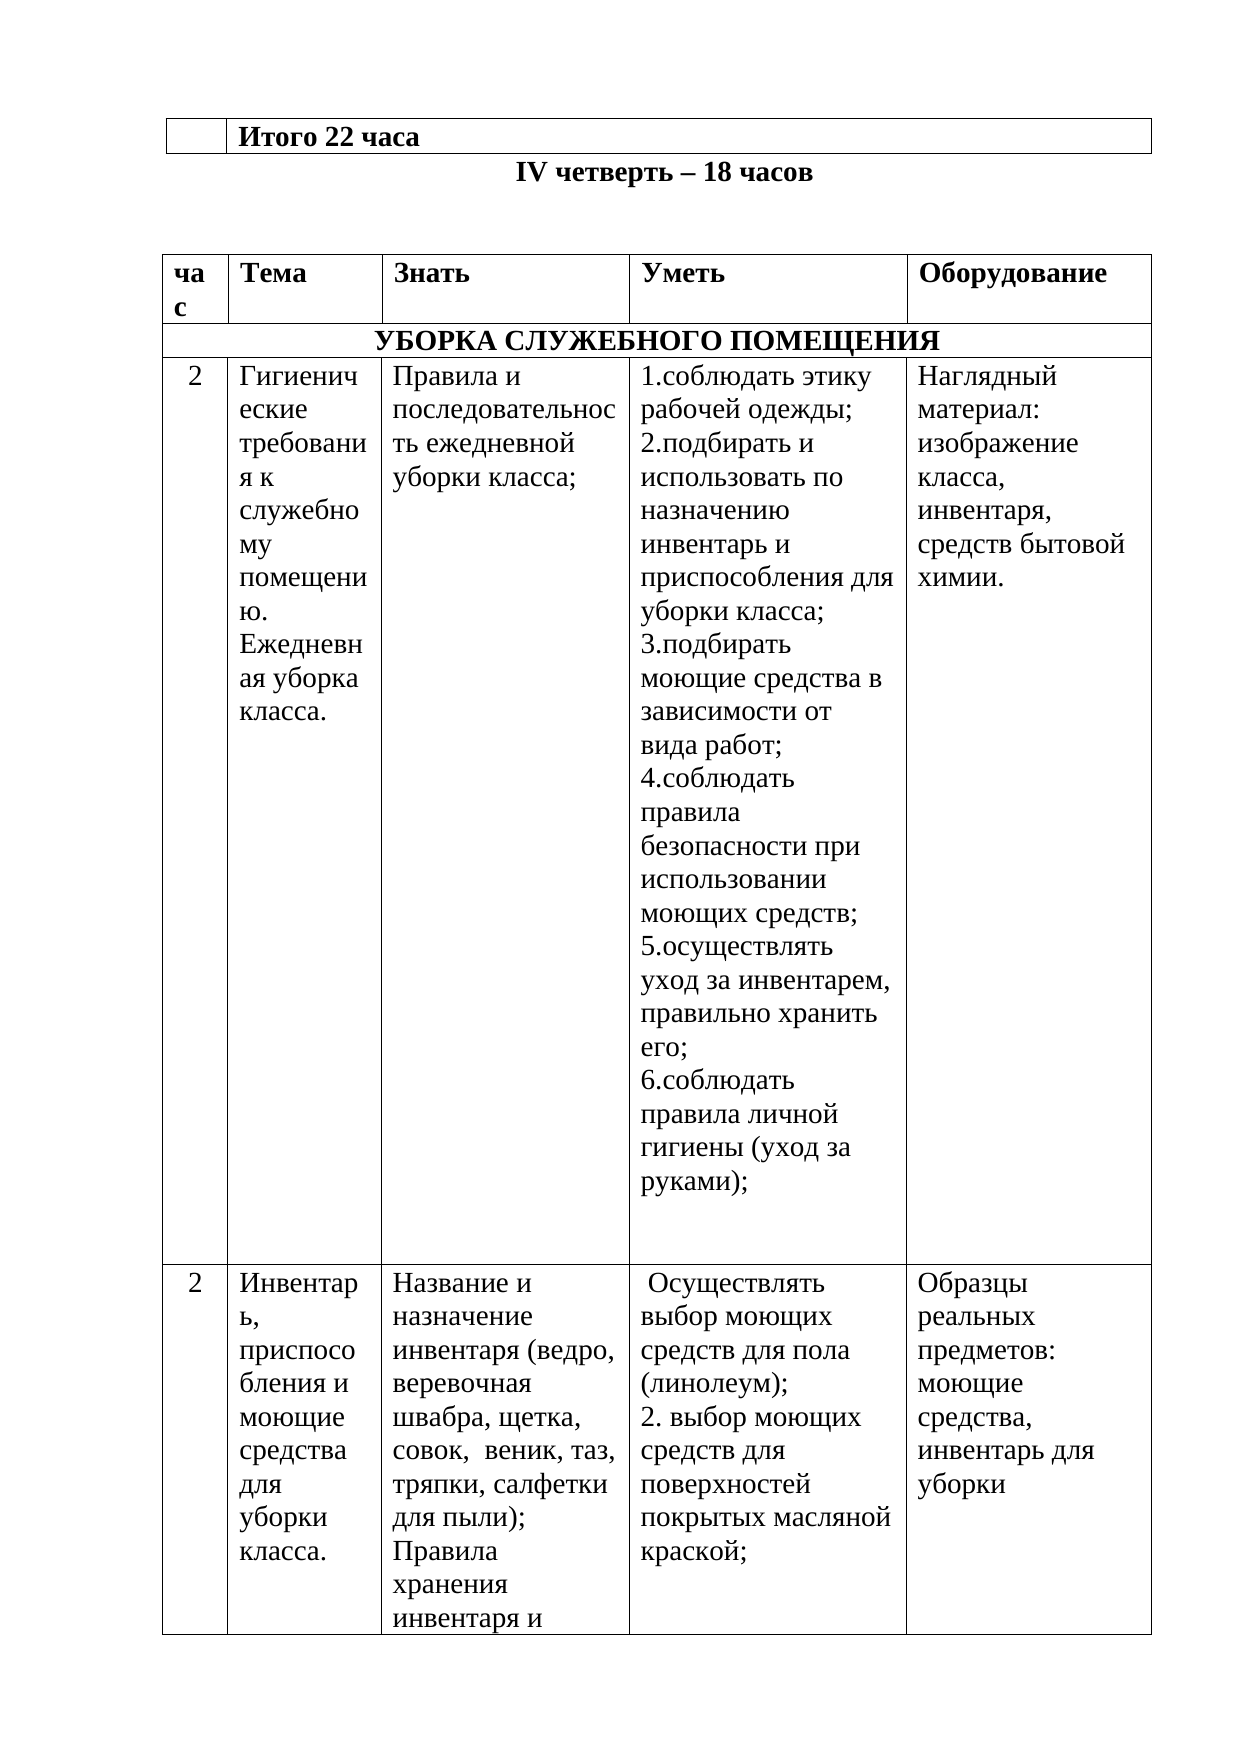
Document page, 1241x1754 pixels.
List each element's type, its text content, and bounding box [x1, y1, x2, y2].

table_header Уметь [630, 255, 907, 322]
text IV четверть – 18 часов [177, 154, 1152, 187]
table_cell Правила и последовательность ежедневной уборки класса; [382, 358, 629, 1264]
table_cell [167, 119, 226, 153]
table_cell Наглядный материал: изображение класса, инвентаря, средств бытовой химии. [907, 358, 1151, 1264]
table_header Знать [383, 255, 629, 322]
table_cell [382, 1265, 629, 1634]
table_header Тема [229, 255, 382, 322]
table_cell Гигиенические требования к служебному помещению. Ежедневная уборка класса. [228, 358, 381, 1264]
table_cell Итого 22 часа [227, 119, 1151, 153]
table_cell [228, 1265, 381, 1634]
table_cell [630, 1265, 906, 1634]
table_cell 2 [163, 358, 227, 1264]
table_cell 2 [163, 1265, 227, 1634]
table_cell 1.соблюдать этику рабочей одежды; 2.подбирать и использовать по назначению инвентарь и приспособления для уборки класса; 3.подбирать моющие средства в зависимости от вида работ; 4.соблюдать правила безопасности при использовании моющих средств; 5.осуществлять уход за инвентарем, правильно хранить его; 6.соблюдать правила личной гигиены (уход за руками); [630, 358, 906, 1264]
table_header Оборудование [908, 255, 1151, 322]
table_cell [907, 1265, 1151, 1634]
table_header час [163, 255, 228, 322]
table_cell УБОРКА СЛУЖЕБНОГО ПОМЕЩЕНИЯ [163, 324, 1151, 357]
